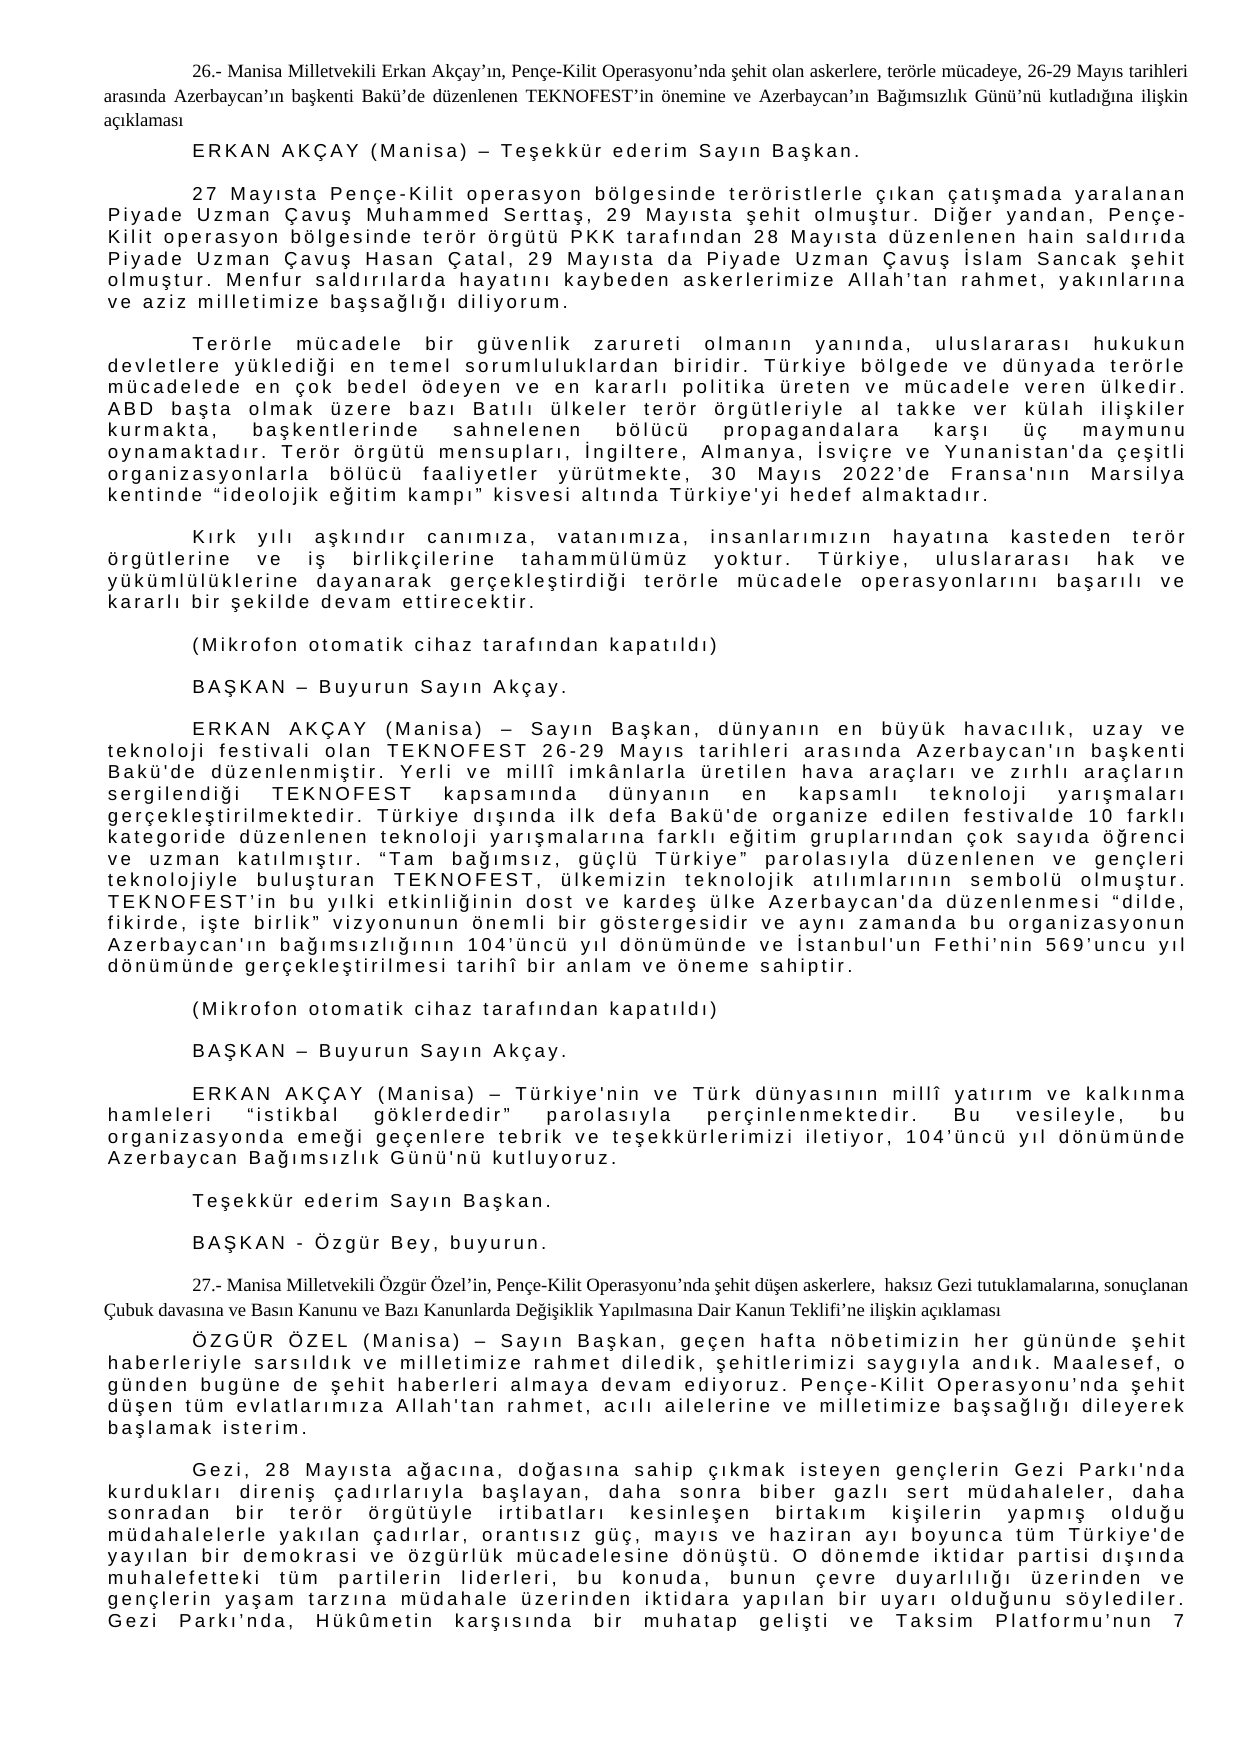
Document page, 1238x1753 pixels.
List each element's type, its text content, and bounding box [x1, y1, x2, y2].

text (Mikrofon otomatik cihaz tarafından kapatıldı) [108, 633, 1186, 655]
text 26.- Manisa Milletvekili Erkan Akçay’ın, Pençe-Kilit Operasyonu’nda şehit olan askerlere, terörle mücadeye, 26-29 Mayıs tarihleri arasında Azerbaycan’ın başkenti Bakü’de düzenlenen TEKNOFEST’in önemine ve Azerbaycan’ın Bağımsızlık Günü’nü kutladığına ilişkin açıklaması [103, 60, 1190, 131]
text BAŞKAN - Özgür Bey, buyurun. [108, 1232, 1186, 1253]
text ERKAN AKÇAY (Manisa) – Türkiye'nin ve Türk dünyasının millî yatırım ve kalkınma hamleleri “istikbal göklerdedir” parolasıyla perçinlenmektedir. Bu vesileyle, bu organizasyonda emeği geçenlere tebrik ve teşekkürlerimizi iletiyor, 104’üncü yıl dönümünde Azerbaycan Bağımsızlık Günü'nü kutluyoruz. [108, 1082, 1186, 1169]
text BAŞKAN – Buyurun Sayın Akçay. [108, 1040, 1186, 1062]
text Teşekkür ederim Sayın Başkan. [108, 1189, 1186, 1211]
text ERKAN AKÇAY (Manisa) – Sayın Başkan, dünyanın en büyük havacılık, uzay ve teknoloji festivali olan TEKNOFEST 26-29 Mayıs tarihleri arasında Azerbaycan'ın başkenti Bakü'de düzenlenmiştir. Yerli ve millî imkânlarla üretilen hava araçları ve zırhlı araçların sergilendiği TEKNOFEST kapsamında dünyanın en kapsamlı teknoloji yarışmaları gerçekleştirilmektedir. Türkiye dışında ilk defa Bakü'de organize edilen festivalde 10 farklı kategoride düzenlenen teknoloji yarışmalarına farklı eğitim gruplarından çok sayıda öğrenci ve uzman katılmıştır. “Tam bağımsız, güçlü Türkiye” parolasıyla düzenlenen ve gençleri teknolojiyle buluşturan TEKNOFEST, ülkemizin teknolojik atılımlarının sembolü olmuştur. TEKNOFEST’in bu yılki etkinliğinin dost ve kardeş ülke Azerbaycan'da düzenlenmesi “dilde, fikirde, işte birlik” vizyonunun önemli bir göstergesidir ve aynı zamanda bu organizasyonun Azerbaycan'ın bağımsızlığının 104’üncü yıl dönümünde ve İstanbul'un Fethi’nin 569’uncu yıl dönümünde gerçekleştirilmesi tarihî bir anlam ve öneme sahiptir. [108, 718, 1186, 977]
text 27 Mayısta Pençe-Kilit operasyon bölgesinde teröristlerle çıkan çatışmada yaralanan Piyade Uzman Çavuş Muhammed Serttaş, 29 Mayısta şehit olmuştur. Diğer yandan, Pençe-Kilit operasyon bölgesinde terör örgütü PKK tarafından 28 Mayısta düzenlenen hain saldırıda Piyade Uzman Çavuş Hasan Çatal, 29 Mayısta da Piyade Uzman Çavuş İslam Sancak şehit olmuştur. Menfur saldırılarda hayatını kaybeden askerlerimize Allah’tan rahmet, yakınlarına ve aziz milletimize başsağlığı diliyorum. [108, 183, 1186, 312]
text BAŞKAN – Buyurun Sayın Akçay. [108, 676, 1186, 697]
text Kırk yılı aşkındır canımıza, vatanımıza, insanlarımızın hayatına kasteden terör örgütlerine ve iş birlikçilerine tahammülümüz yoktur. Türkiye, uluslararası hak ve yükümlülüklerine dayanarak gerçekleştirdiği terörle mücadele operasyonlarını başarılı ve kararlı bir şekilde devam ettirecektir. [108, 526, 1186, 612]
text (Mikrofon otomatik cihaz tarafından kapatıldı) [108, 998, 1186, 1019]
text 27.- Manisa Milletvekili Özgür Özel’in, Pençe-Kilit Operasyonu’nda şehit düşen askerlere, haksız Gezi tutuklamalarına, sonuçlanan Çubuk davasına ve Basın Kanunu ve Bazı Kanunlarda Değişiklik Yapılmasına Dair Kanun Teklifi’ne ilişkin açıklaması [103, 1274, 1190, 1321]
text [108, 1459, 1186, 1631]
text ERKAN AKÇAY (Manisa) – Teşekkür ederim Sayın Başkan. [108, 140, 1186, 162]
text Terörle mücadele bir güvenlik zarureti olmanın yanında, uluslararası hukukun devletlere yüklediği en temel sorumluluklardan biridir. Türkiye bölgede ve dünyada terörle mücadelede en çok bedel ödeyen ve en kararlı politika üreten ve mücadele veren ülkedir. ABD başta olmak üzere bazı Batılı ülkeler terör örgütleriyle al takke ver külah ilişkiler kurmakta, başkentlerinde sahnelenen bölücü propagandalara karşı üç maymunu oynamaktadır. Terör örgütü mensupları, İngiltere, Almanya, İsviçre ve Yunanistan'da çeşitli organizasyonlarla bölücü faaliyetler yürütmekte, 30 Mayıs 2022’de Fransa'nın Marsilya kentinde “ideolojik eğitim kampı” kisvesi altında Türkiye'yi hedef almaktadır. [108, 333, 1186, 505]
text ÖZGÜR ÖZEL (Manisa) – Sayın Başkan, geçen hafta nöbetimizin her gününde şehit haberleriyle sarsıldık ve milletimize rahmet diledik, şehitlerimizi saygıyla andık. Maalesef, o günden bugüne de şehit haberleri almaya devam ediyoruz. Pençe-Kilit Operasyonu’nda şehit düşen tüm evlatlarımıza Allah'tan rahmet, acılı ailelerine ve milletimize başsağlığı dileyerek başlamak isterim. [108, 1330, 1186, 1438]
